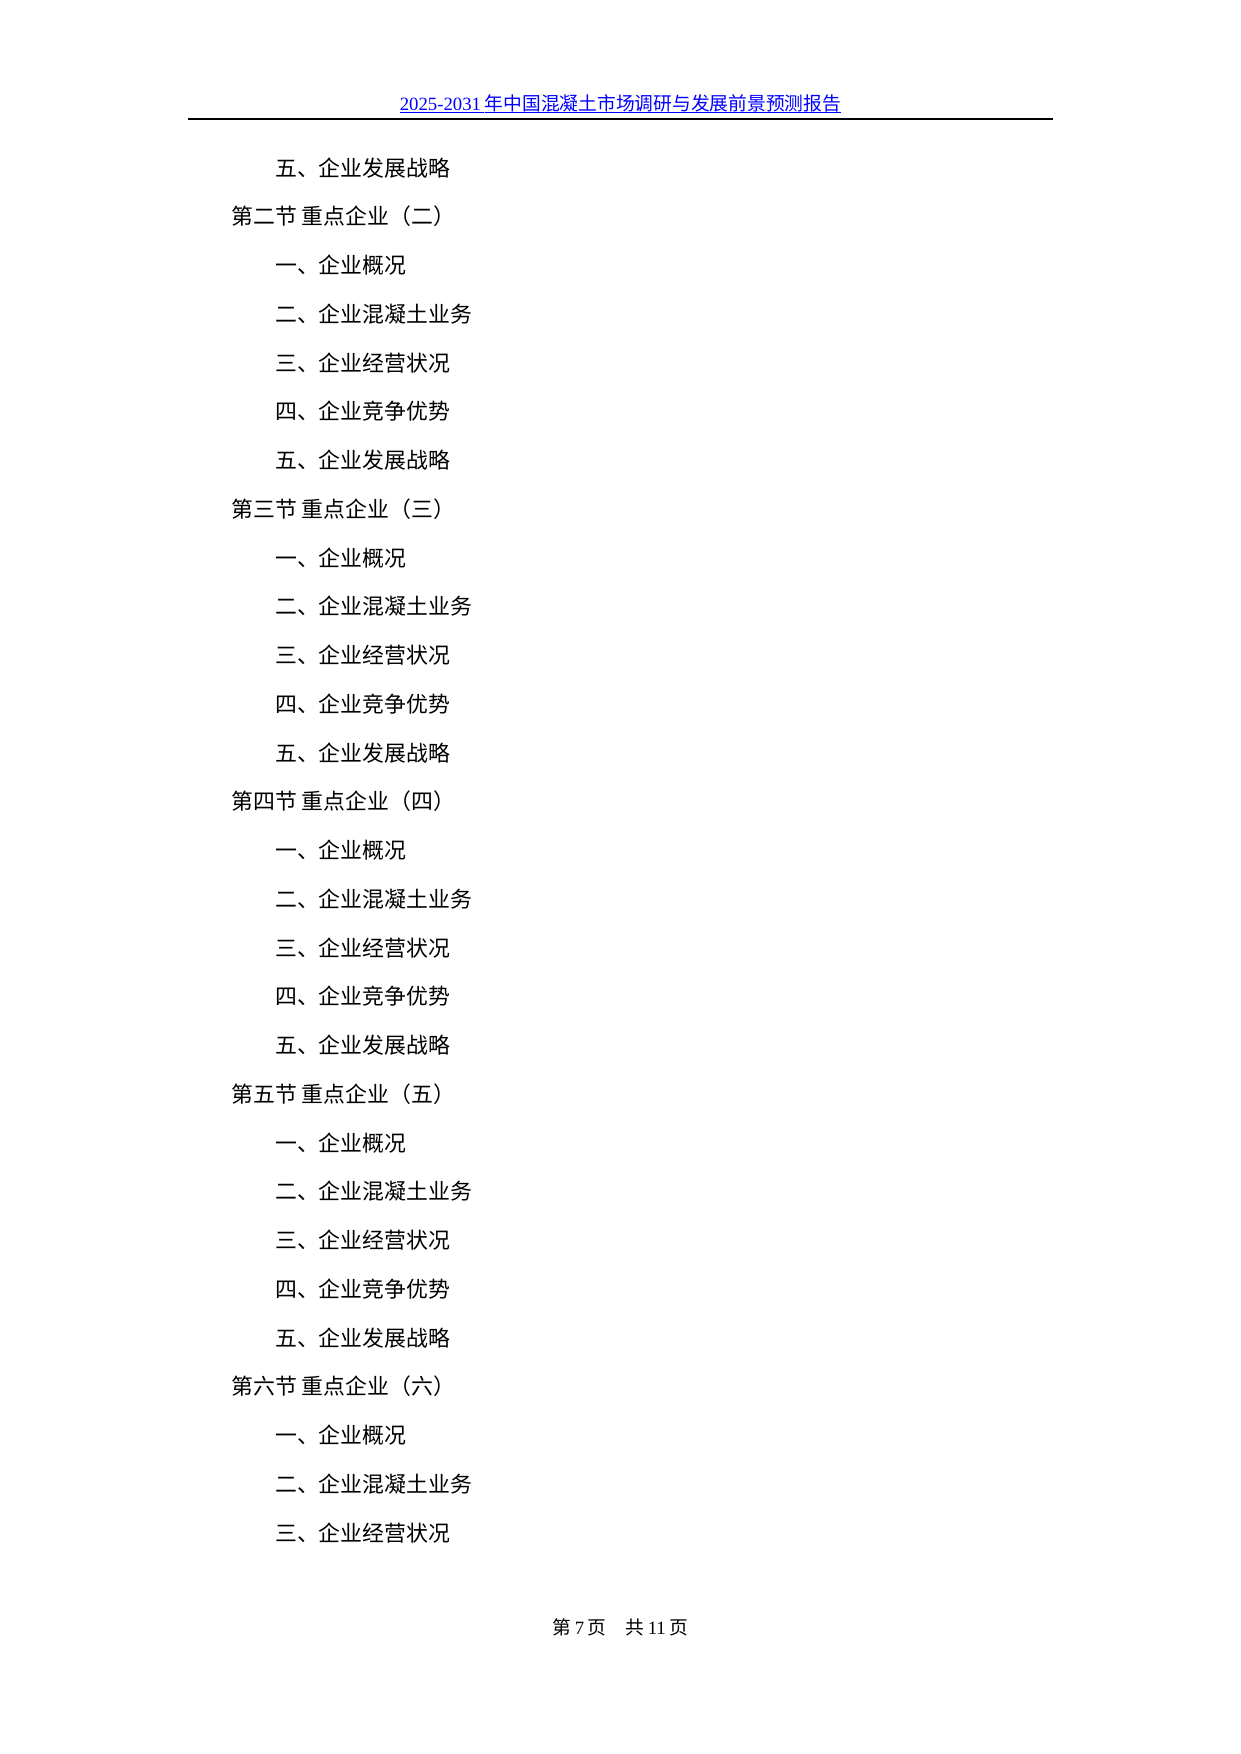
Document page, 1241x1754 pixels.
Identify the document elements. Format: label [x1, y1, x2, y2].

text [187, 150, 1053, 1548]
